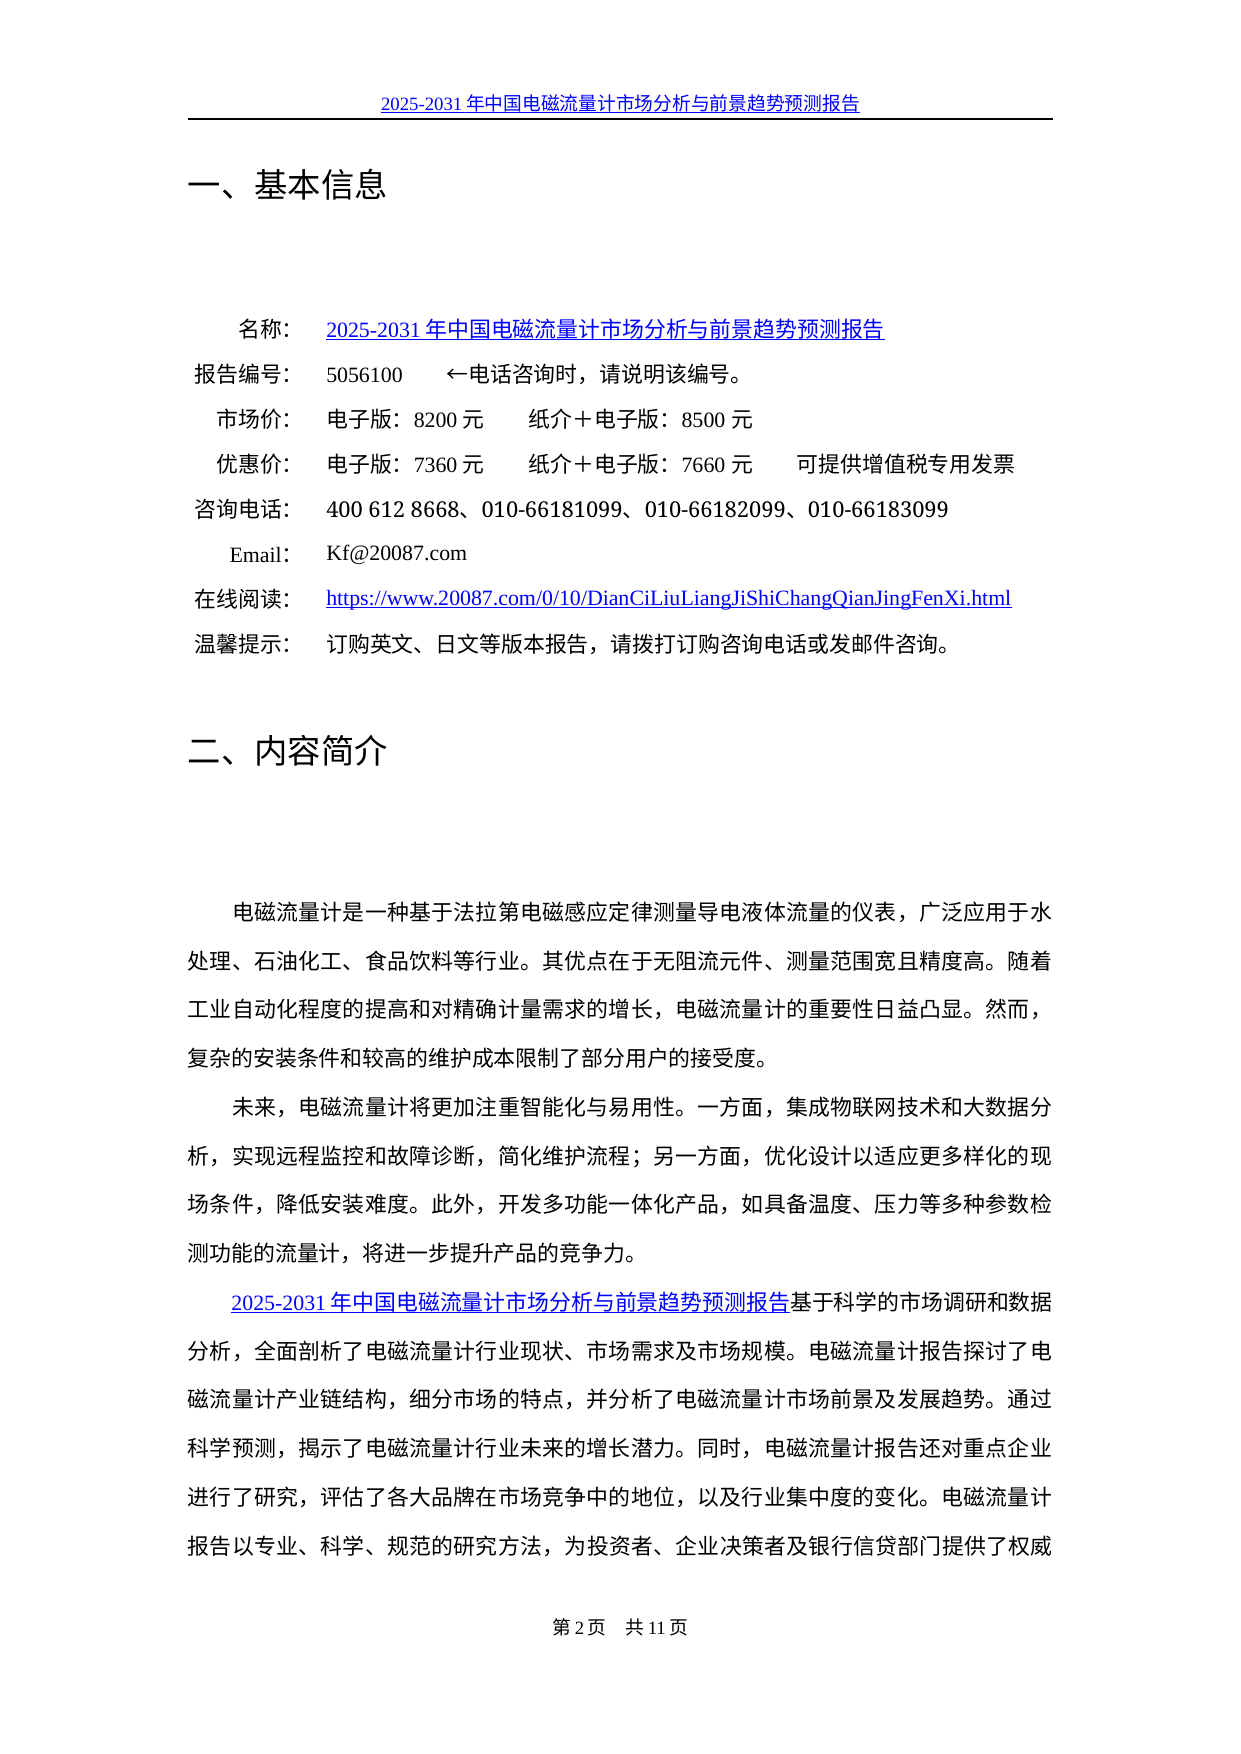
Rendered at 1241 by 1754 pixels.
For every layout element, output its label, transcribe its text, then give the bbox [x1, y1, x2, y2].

table_cell 订购英文、日文等版本报告，请拨打订购咨询电话或发邮件咨询。 [315, 627, 1073, 672]
table_cell 咨询电话： [167, 492, 315, 537]
title 一、基本信息 [187, 150, 1053, 215]
table_cell Email： [167, 537, 315, 582]
table_cell 在线阅读： [167, 582, 315, 627]
table_cell 报告编号： [167, 357, 315, 402]
table_cell 电子版：7360 元 纸介＋电子版：7660 元 可提供增值税专用发票 [315, 447, 1073, 492]
table_header 2025-2031年中国电磁流量计市场分析与前景趋势预测报告 [315, 312, 1073, 357]
table_cell 优惠价： [167, 447, 315, 492]
table_cell 电子版：8200 元 纸介＋电子版：8500 元 [315, 402, 1073, 447]
table_cell [315, 582, 1073, 627]
table_header 名称： [167, 312, 315, 357]
table_cell 400 612 8668、010-66181099、010-66182099、010-66183099 [315, 492, 1073, 537]
table_cell 温馨提示： [167, 627, 315, 672]
table_cell 市场价： [167, 402, 315, 447]
table_cell 5056100 ←电话咨询时，请说明该编号。 [315, 357, 1073, 402]
table_cell Kf@20087.com [315, 537, 1073, 582]
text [187, 894, 1053, 1561]
title 二、内容简介 [187, 717, 1053, 782]
